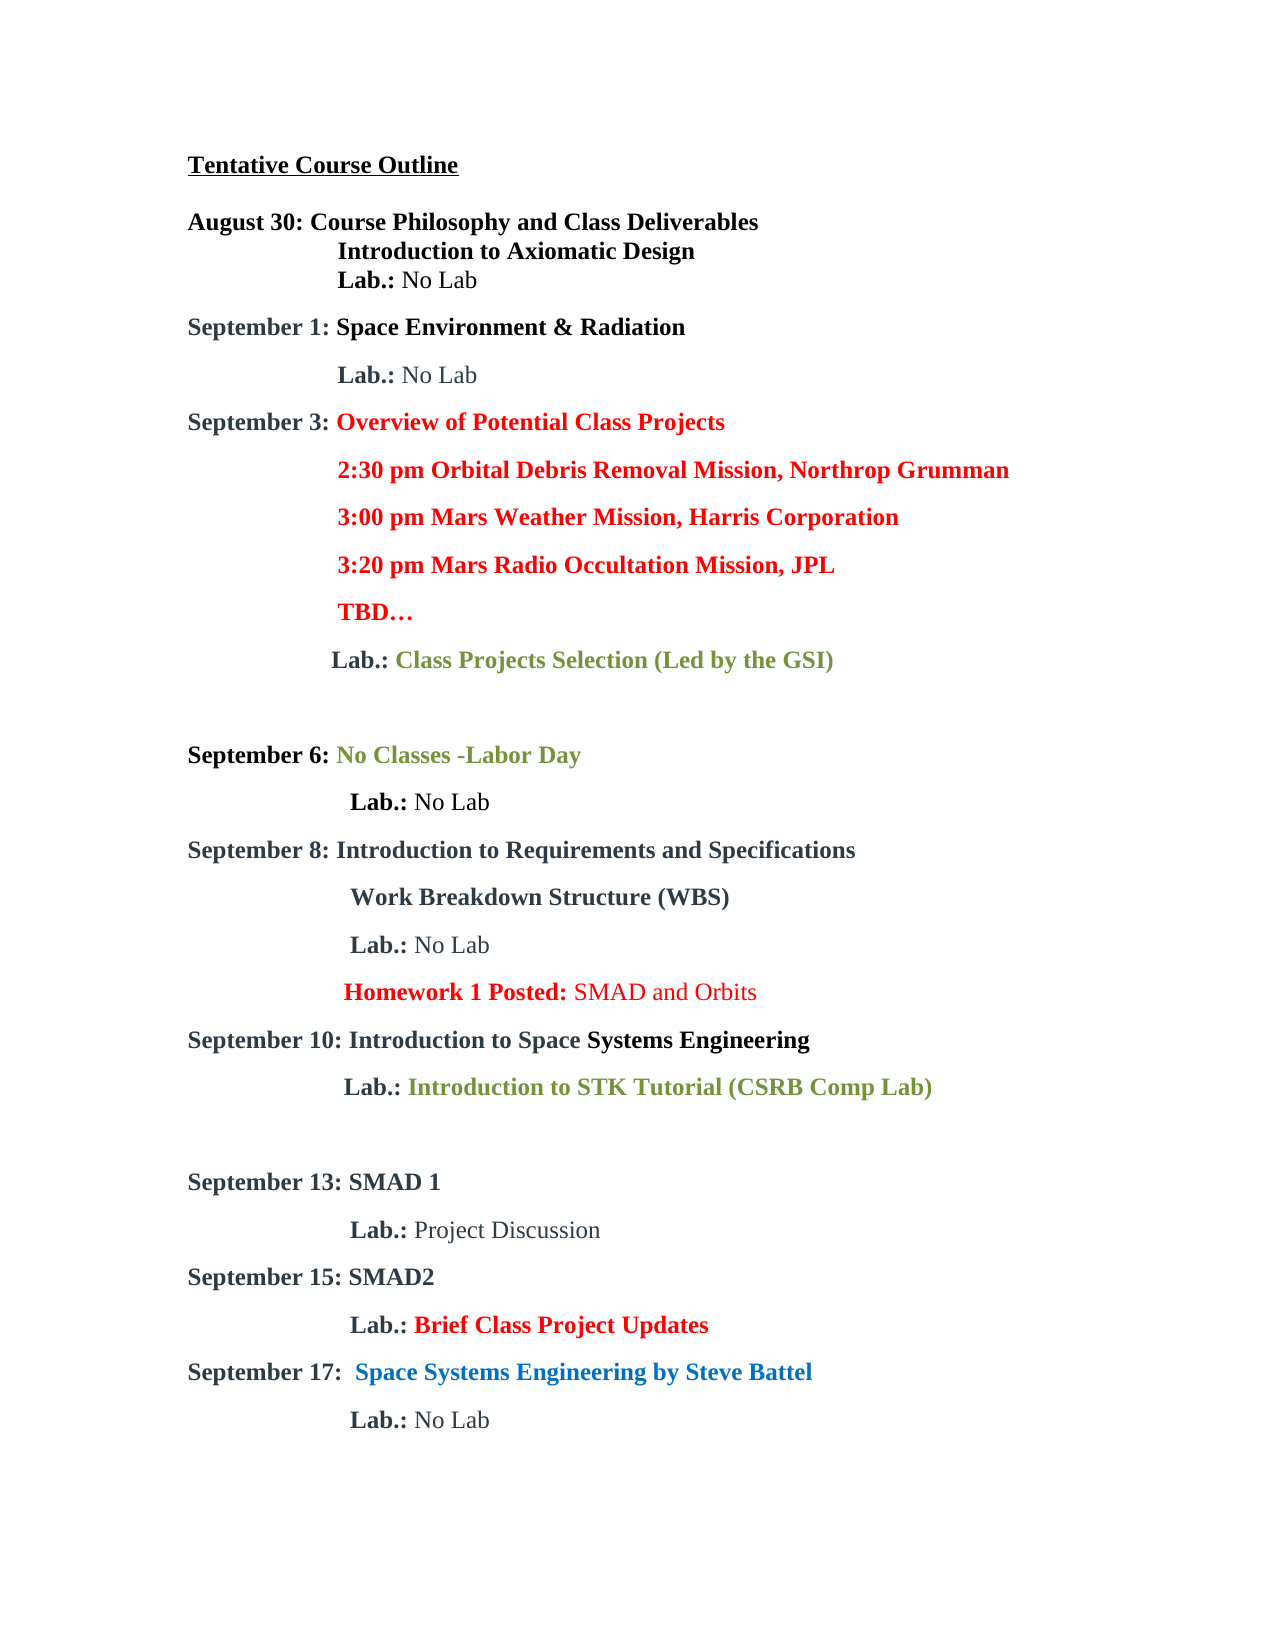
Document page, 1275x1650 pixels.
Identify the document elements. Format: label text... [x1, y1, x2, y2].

text September 10: Introduction to Space Systems Engineering [187, 1025, 1087, 1054]
text September 8: Introduction to Requirements and Specifications [187, 835, 1087, 864]
text Lab.: No Lab [187, 360, 1087, 389]
text Work Breakdown Structure (WBS) [262, 882, 1087, 911]
text August 30: Course Philosophy and Class Deliverables [187, 207, 1087, 236]
text Lab.: No Lab [337, 265, 1087, 294]
text September 13: SMAD 1 [187, 1167, 1087, 1196]
text 3:00 pm Mars Weather Mission, Harris Corporation [187, 502, 1087, 531]
text Lab.: Project Discussion [187, 1215, 1087, 1244]
text Tentative Course Outline [187, 150, 1087, 179]
text September 15: SMAD2 [187, 1262, 1087, 1291]
text 3:20 pm Mars Radio Occultation Mission, JPL [187, 550, 1087, 579]
text TBD… [187, 597, 1087, 626]
text September 6: No Classes -Labor Day [187, 740, 1087, 769]
text 2:30 pm Orbital Debris Removal Mission, Northrop Grumman [187, 455, 1087, 484]
text Lab.: Brief Class Project Updates [187, 1310, 1087, 1339]
text September 17: Space Systems Engineering by Steve Battel [187, 1357, 1087, 1386]
text Homework 1 Posted: SMAD and Orbits [187, 977, 1087, 1006]
text September 3: Overview of Potential Class Projects [187, 407, 1087, 436]
text Lab.: No Lab [187, 930, 1087, 959]
text Lab.: No Lab [187, 1405, 1087, 1434]
text Lab.: No Lab [187, 787, 1087, 816]
text Lab.: Class Projects Selection (Led by the GSI) [187, 645, 1087, 674]
text Lab.: Introduction to STK Tutorial (CSRB Comp Lab) [187, 1072, 1087, 1101]
text September 1: Space Environment & Radiation [187, 312, 1087, 341]
text Introduction to Axiomatic Design [262, 236, 1087, 265]
